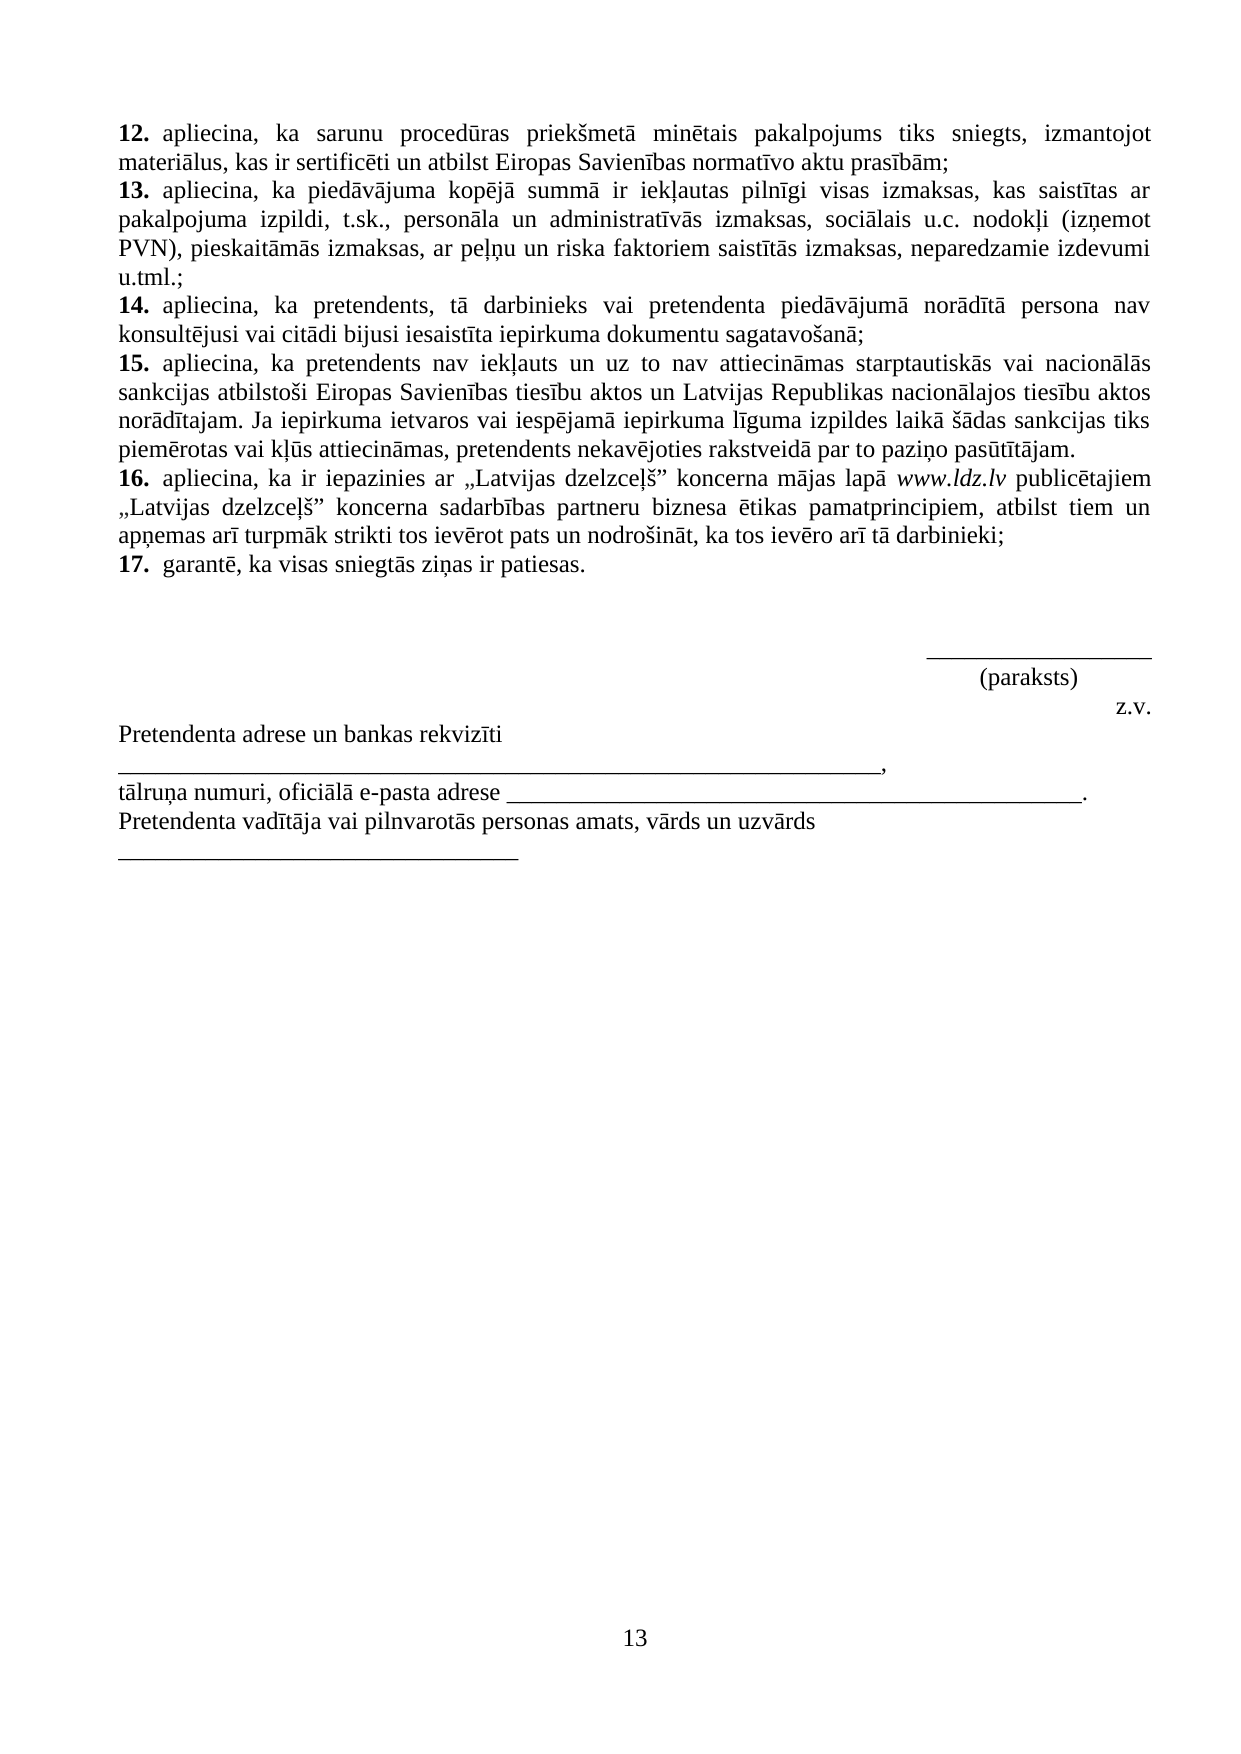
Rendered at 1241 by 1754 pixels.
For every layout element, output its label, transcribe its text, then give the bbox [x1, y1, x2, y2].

text Pretendenta adrese un bankas rekvizīti _____________________________________________________________, [118, 719, 1152, 777]
list garantē, ka visas sniegtās ziņas ir patiesas. [118, 549, 1152, 578]
list apliecina, ka sarunu procedūras priekšmetā minētais pakalpojums tiks sniegts, izmantojot materiālus, kas ir sertificēti un atbilst Eiropas Savienības normatīvo aktu prasībām; [118, 118, 1152, 176]
list apliecina, ka pretendents, tā darbinieks vai pretendenta piedāvājumā norādītā persona nav konsultējusi vai citādi bijusi iesaistīta iepirkuma dokumentu sagatavošanā; [118, 291, 1152, 348]
text z.v. [118, 691, 1152, 719]
list apliecina, ka pretendents nav iekļauts un uz to nav attiecināmas starptautiskās vai nacionālās sankcijas atbilstoši Eiropas Savienības tiesību aktos un Latvijas Republikas nacionālajos tiesību aktos norādītajam. Ja iepirkuma ietvaros vai iespējamā iepirkuma līguma izpildes laikā šādas sankcijas tiks piemērotas vai kļūs attiecināmas, pretendents nekavējoties rakstveidā par to paziņo pasūtītājam. [118, 348, 1152, 463]
text __________________ [118, 633, 1152, 662]
text Pretendenta vadītāja vai pilnvarotās personas amats, vārds un uzvārds [118, 806, 1152, 834]
list apliecina, ka piedāvājuma kopējā summā ir iekļautas pilnīgi visas izmaksas, kas saistītas ar pakalpojuma izpildi, t.sk., personāla un administratīvās izmaksas, sociālais u.c. nodokļi (izņemot PVN), pieskaitāmās izmaksas, ar peļņu un riska faktoriem saistītās izmaksas, neparedzamie izdevumi u.tml.; [118, 176, 1152, 291]
text tālruņa numuri, oficiālā e-pasta adrese ______________________________________________. [118, 777, 1152, 806]
text (paraksts) [793, 662, 1152, 691]
text ________________________________ [118, 834, 1152, 863]
list apliecina, ka ir iepazinies ar „Latvijas dzelzceļš” koncerna mājas lapā www.ldz.lv publicētajiem „Latvijas dzelzceļš” koncerna sadarbības partneru biznesa ētikas pamatprincipiem, atbilst tiem un apņemas arī turpmāk strikti tos ievērot pats un nodrošināt, ka tos ievēro arī tā darbinieki; [118, 463, 1152, 549]
